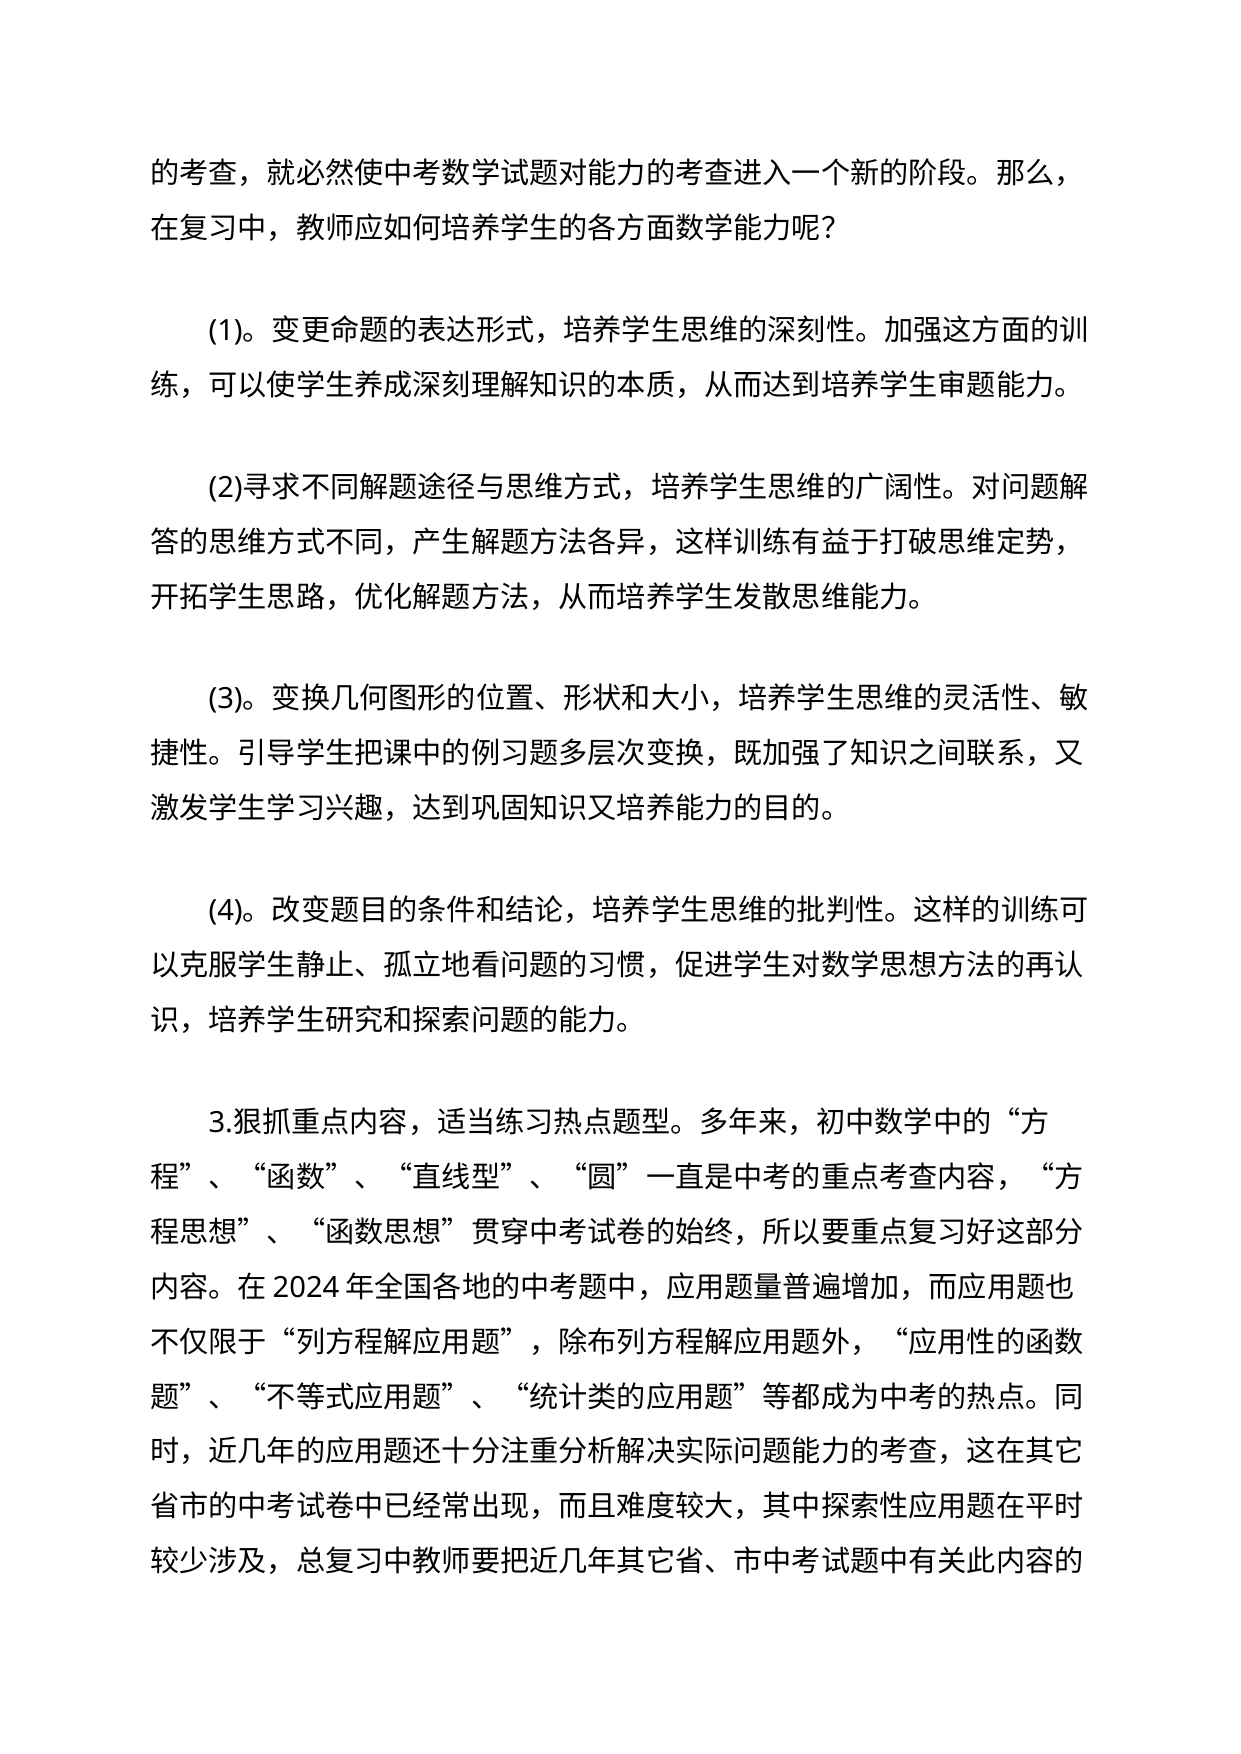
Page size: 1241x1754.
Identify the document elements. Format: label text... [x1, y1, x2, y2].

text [150, 1098, 1090, 1580]
text (3)。变换几何图形的位置、形状和大小，培养学生思维的灵活性、敏捷性。引导学生把课中的例习题多层次变换，既加强了知识之间联系，又激发学生学习兴趣，达到巩固知识又培养能力的目的。 [150, 675, 1090, 827]
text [150, 150, 1090, 247]
text (4)。改变题目的条件和结论，培养学生思维的批判性。这样的训练可以克服学生静止、孤立地看问题的习惯，促进学生对数学思想方法的再认识，培养学生研究和探索问题的能力。 [150, 887, 1090, 1039]
text (1)。变更命题的表达形式，培养学生思维的深刻性。加强这方面的训练，可以使学生养成深刻理解知识的本质，从而达到培养学生审题能力。 [150, 307, 1090, 404]
text (2)寻求不同解题途径与思维方式，培养学生思维的广阔性。对问题解答的思维方式不同，产生解题方法各异，这样训练有益于打破思维定势，开拓学生思路，优化解题方法，从而培养学生发散思维能力。 [150, 463, 1090, 616]
